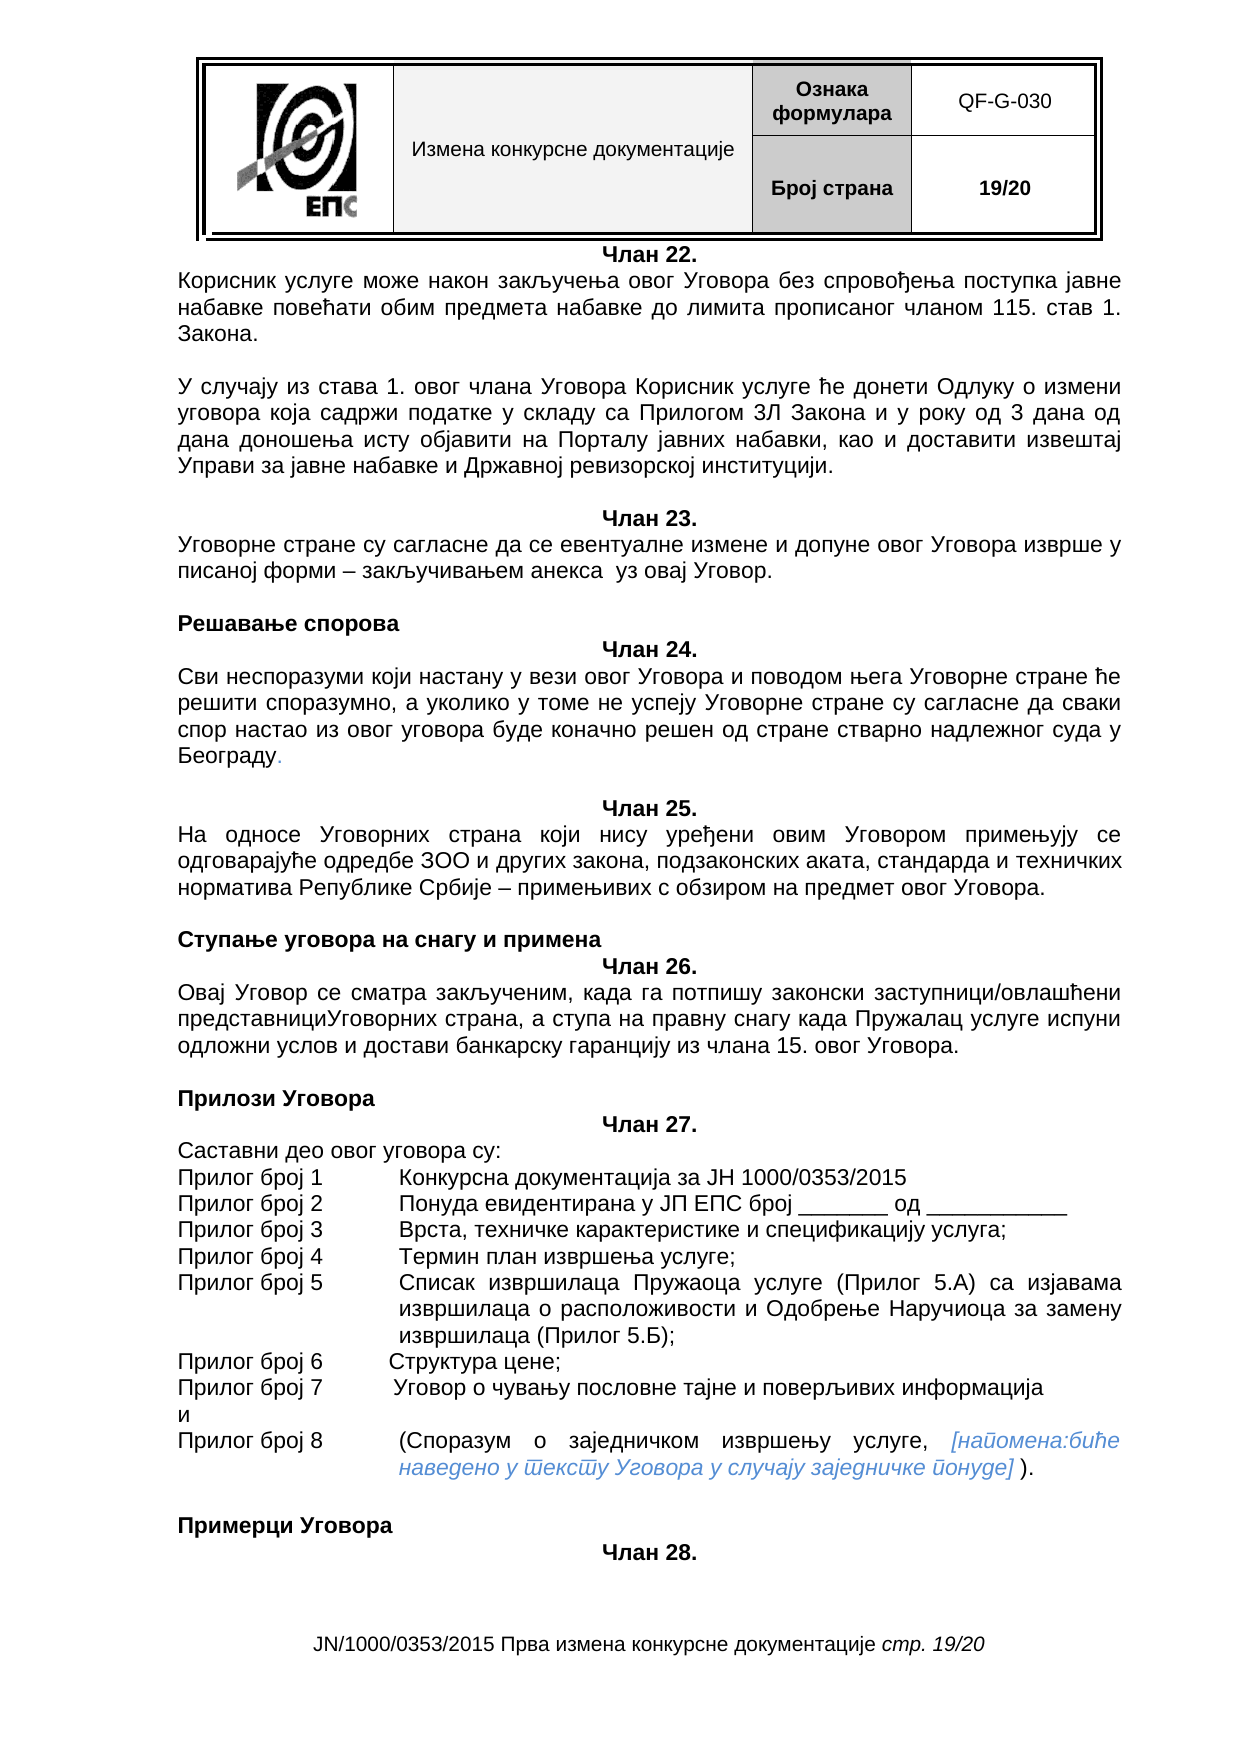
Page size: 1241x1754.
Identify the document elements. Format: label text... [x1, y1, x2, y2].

text Примерци Уговора [177, 1512, 1122, 1539]
text Члан 26. [177, 953, 1122, 979]
text Саставни део овог уговора су: [177, 1137, 1122, 1163]
text Прилог број 2 Понуда евидентирана у ЈП ЕПС број _______ од ___________ [177, 1190, 1122, 1216]
text Сви неспоразуми који настану у вези овог Уговора и поводом њега Уговорне стране ће решити споразумно, а уколико у томе не успеју Уговорне стране су сагласне да сваки спор настао из овог уговора буде коначно решен од стране стварно надлежног суда у Београду. [177, 663, 1122, 768]
text Прилози Уговора [177, 1084, 1122, 1111]
text Прилог број 7 Уговор о чувању пословне тајне и поверљивих информација [177, 1374, 1122, 1401]
text Ступање уговора на снагу и примена [177, 926, 1122, 953]
text Прилог број 8 (Споразум о заједничком извршењу услуге, [напомена:биће наведено у тексту Уговора у случају заједничке понуде] ). [177, 1427, 1122, 1480]
text Члан 23. [177, 505, 1122, 531]
text Уговорне стране су сагласне да се евентуалне измене и допуне овог Уговора изврше у писаној форми – закључивањем анекса уз овај Уговор. [177, 531, 1122, 584]
text и [177, 1401, 1122, 1427]
text Овај Уговор се сматра закљученим, када га потпишу законски заступници/овлашћени представнициУговорних страна, а ступа на правну снагу када Пружалац услуге испуни одложни услов и достави банкарску гаранцију из члана 15. овог Уговора. [177, 979, 1122, 1058]
text Члан 22. [177, 148, 1122, 267]
text Прилог број 6 Структура цене; [177, 1348, 1122, 1374]
text Члан 24. [177, 636, 1122, 663]
text Члан 27. [177, 1111, 1122, 1137]
text Прилог број 3 Врста, техничке карактеристике и спецификацију услуга; [177, 1216, 1122, 1243]
text Корисник услуге може након закључења овог Уговора без спровођења поступка јавне набавке повећати обим предмета набавке до лимита прописаног чланом 115. став 1. Закона. [177, 267, 1122, 347]
text Члан 28. [177, 1539, 1122, 1565]
text Прилог број 4 Термин план извршења услуге; [177, 1243, 1122, 1269]
text Прилог број 5 Списак извршилаца Пружаоца услуге (Прилог 5.А) са изјавама извршилаца о расположивости и Одобрење Наручиоца за замену извршилаца (Прилог 5.Б); [177, 1269, 1122, 1348]
text Члан 25. [177, 794, 1122, 821]
text На односе Уговорних страна који нису уређени овим Уговором примењују се одговарајуће одредбе ЗОО и других закона, подзаконских аката, стандарда и техничких норматива Републике Србије – примењивих с обзиром на предмет овог Уговора. [177, 821, 1122, 900]
text Прилог број 1 Конкурсна документација за ЈН 1000/0353/2015 [177, 1163, 1122, 1190]
text У случају из става 1. овог члана Уговора Корисник услуге ће донети Одлуку о измени уговора која садржи податке у складу са Прилогом 3Л Закона и у року од 3 дана од дана доношења исту објавити на Порталу јавних набавки, као и доставити извештај Управи за јавне набавке и Државној ревизорској институцији. [177, 373, 1122, 478]
text Решавање спорова [177, 610, 1122, 636]
